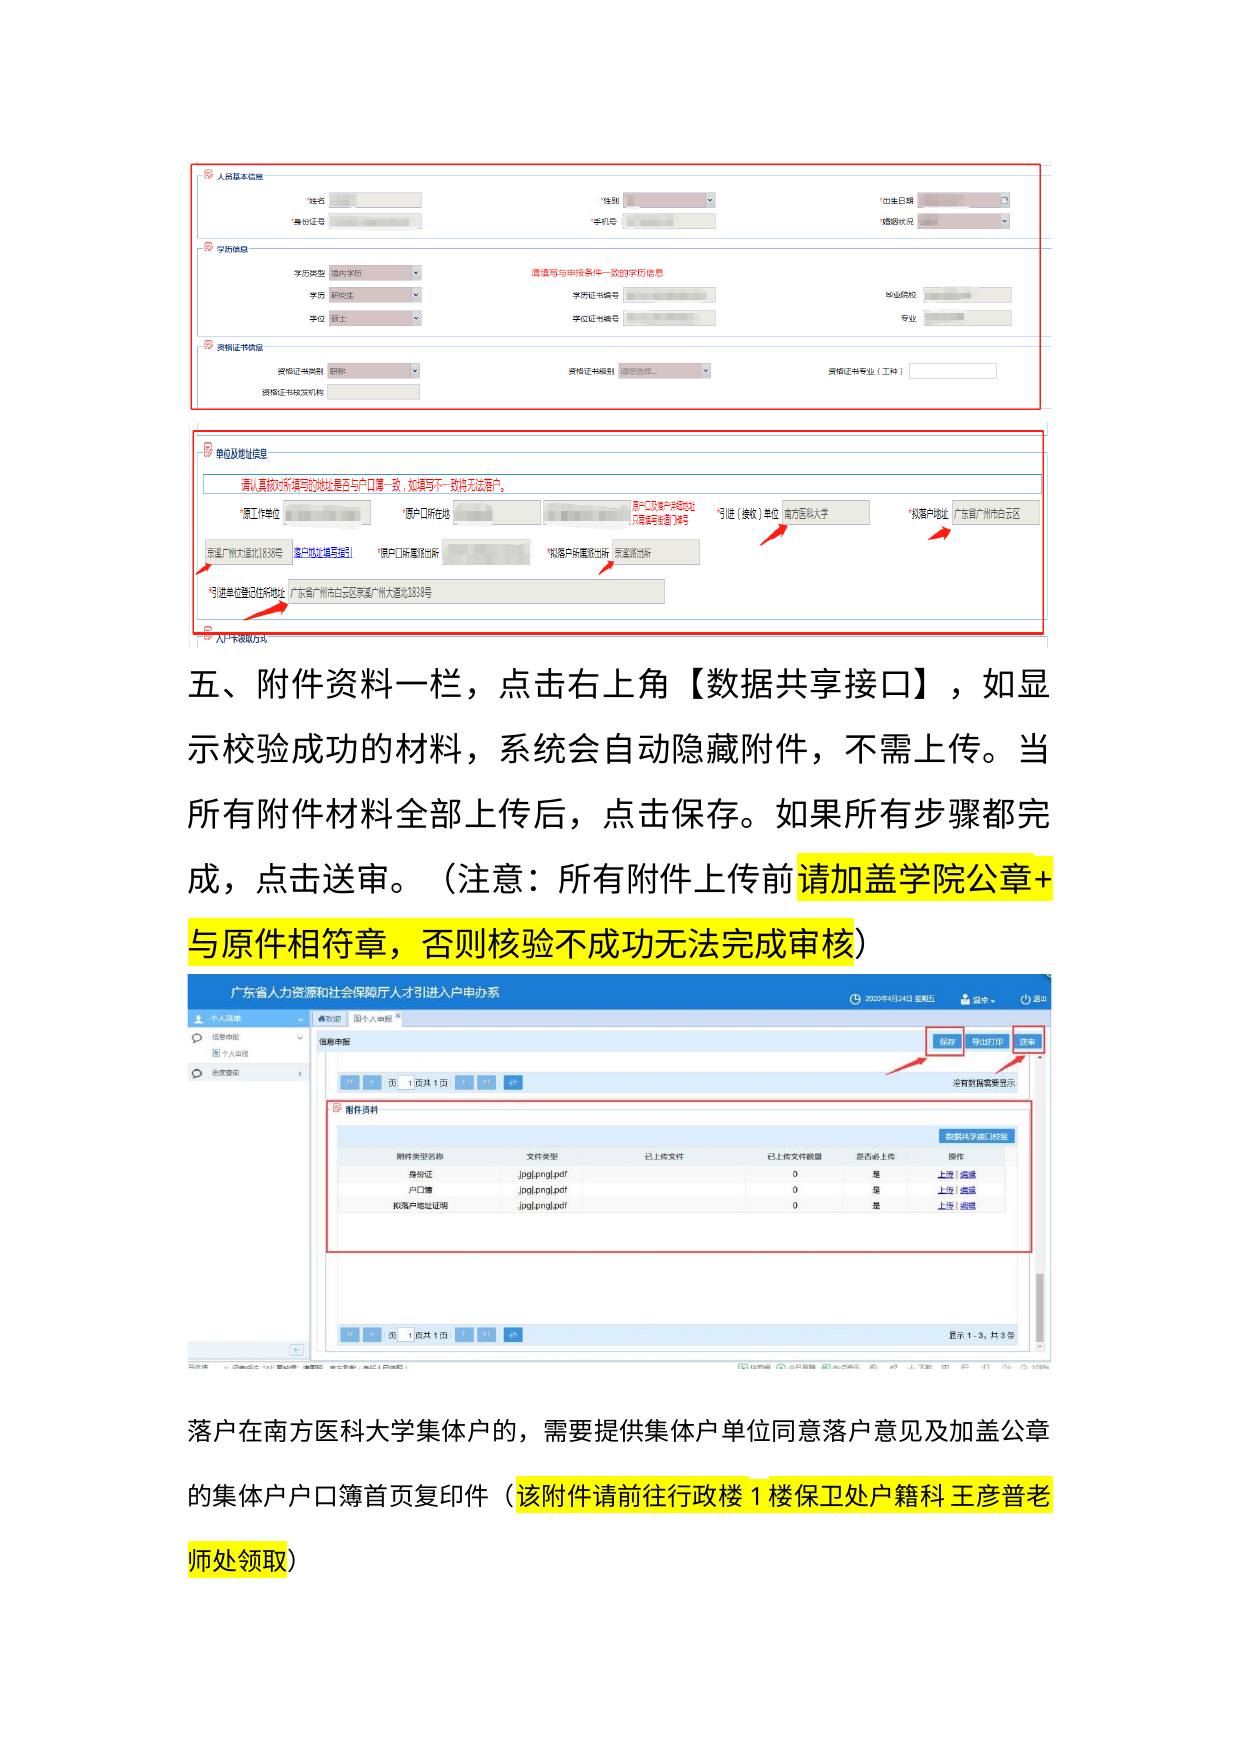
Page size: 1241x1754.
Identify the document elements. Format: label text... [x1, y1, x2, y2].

text 落户在南方医科大学集体户的，需要提供集体户单位同意落户意见及加盖公章的集体户户口簿首页复印件（该附件请前往行政楼1楼保卫处户籍科 王彦普老师处领取） [187, 1397, 1053, 1592]
text 五、附件资料一栏，点击右上角【数据共享接口】，如显示校验成功的材料，系统会自动隐藏附件，不需上传。当所有附件材料全部上传后，点击保存。如果所有步骤都完成，点击送审。（注意：所有附件上传前请加盖学院公章+与原件相符章，否则核验不成功无法完成审核） [187, 649, 1053, 974]
picture [187, 162, 1052, 412]
picture [187, 422, 1052, 648]
picture [187, 974, 1052, 1369]
